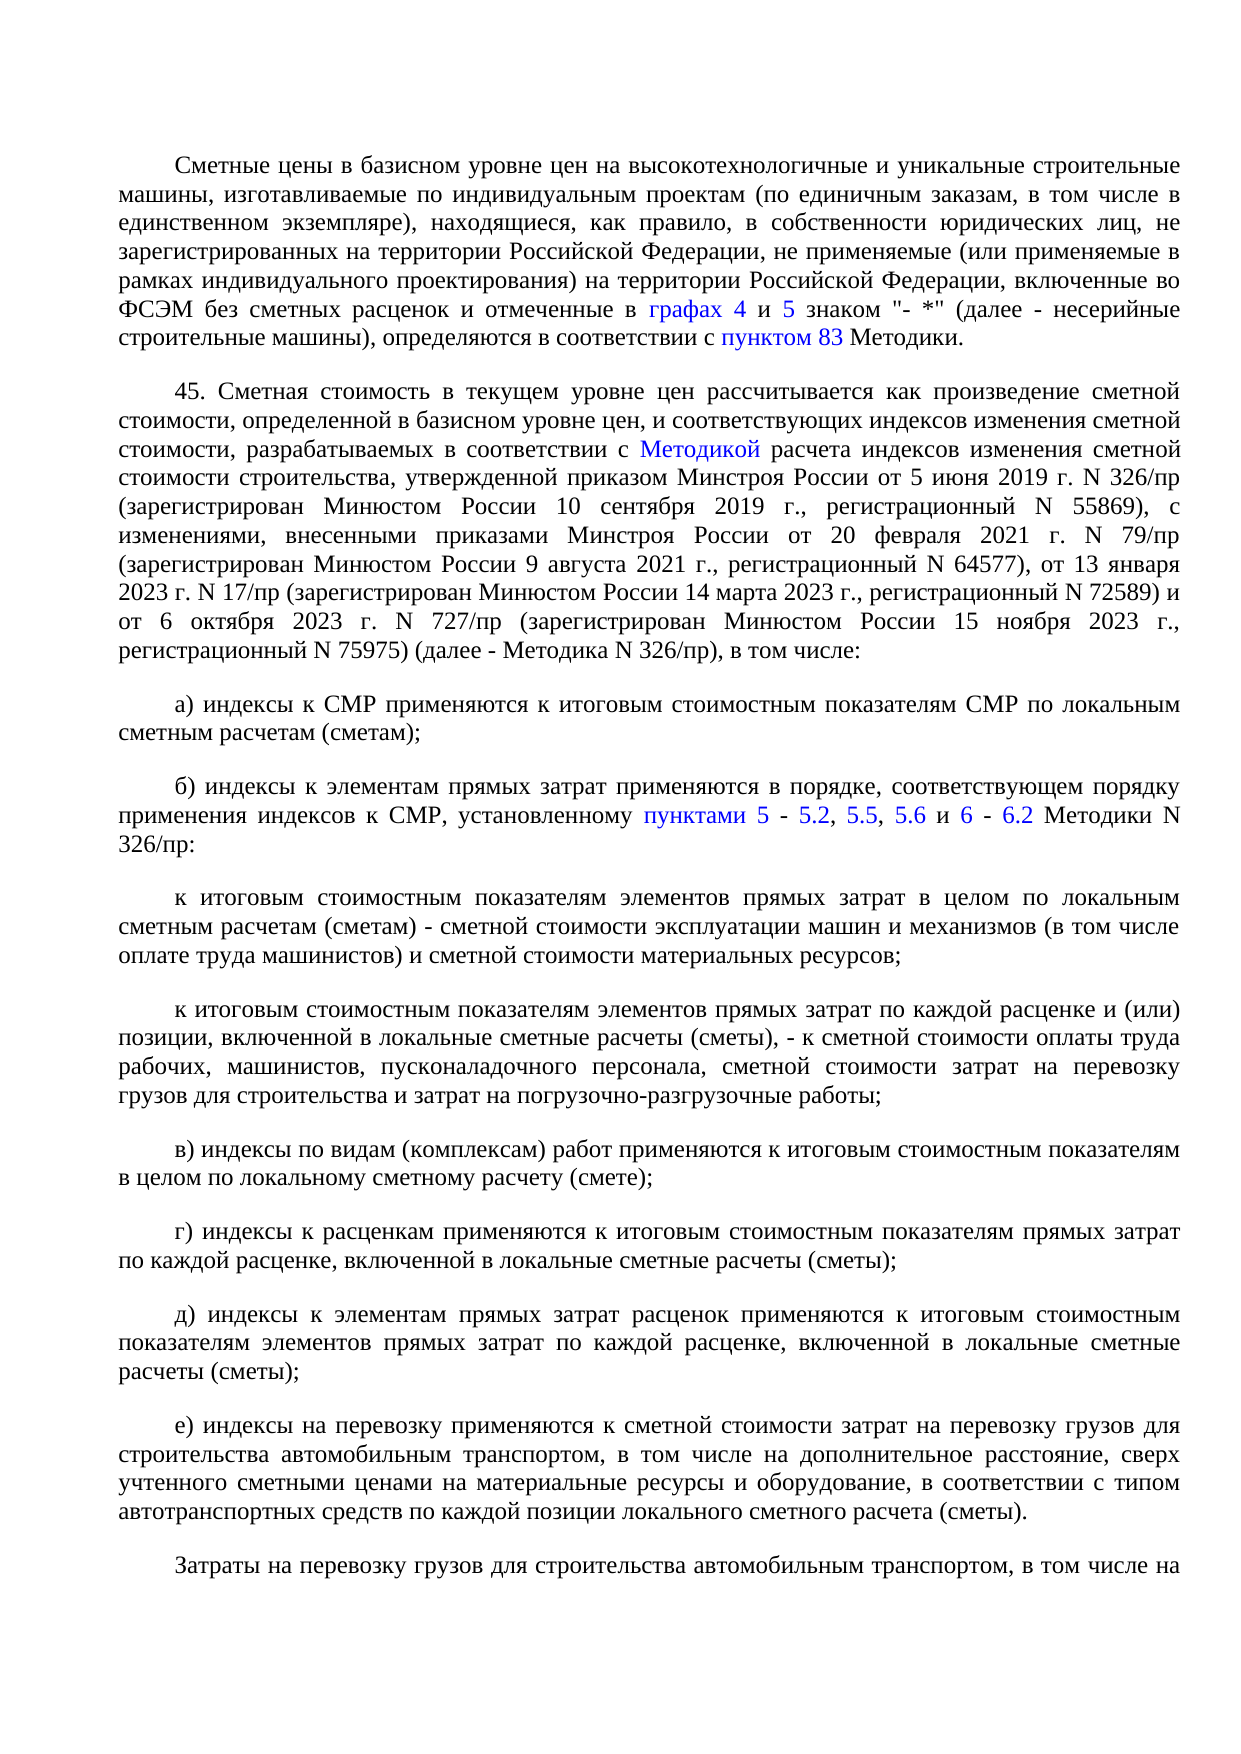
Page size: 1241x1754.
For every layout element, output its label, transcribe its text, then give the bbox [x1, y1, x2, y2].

text а) индексы к СМР применяются к итоговым стоимостным показателям СМР по локальным сметным расчетам (сметам); [118, 689, 1181, 746]
text к итоговым стоимостным показателям элементов прямых затрат в целом по локальным сметным расчетам (сметам) - сметной стоимости эксплуатации машин и механизмов (в том числе оплате труда машинистов) и сметной стоимости материальных ресурсов; [118, 882, 1181, 969]
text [118, 1550, 1181, 1579]
text д) индексы к элементам прямых затрат расценок применяются к итоговым стоимостным показателям элементов прямых затрат по каждой расценке, включенной в локальные сметные расчеты (сметы); [118, 1299, 1181, 1385]
text в) индексы по видам (комплексам) работ применяются к итоговым стоимостным показателям в целом по локальному сметному расчету (смете); [118, 1134, 1181, 1191]
text г) индексы к расценкам применяются к итоговым стоимостным показателям прямых затрат по каждой расценке, включенной в локальные сметные расчеты (сметы); [118, 1216, 1181, 1274]
text е) индексы на перевозку применяются к сметной стоимости затрат на перевозку грузов для строительства автомобильным транспортом, в том числе на дополнительное расстояние, сверх учтенного сметными ценами на материальные ресурсы и оборудование, в соответствии с типом автотранспортных средств по каждой позиции локального сметного расчета (сметы). [118, 1410, 1181, 1525]
text 45. Сметная стоимость в текущем уровне цен рассчитывается как произведение сметной стоимости, определенной в базисном уровне цен, и соответствующих индексов изменения сметной стоимости, разрабатываемых в соответствии с Методикой расчета индексов изменения сметной стоимости строительства, утвержденной приказом Минстроя России от 5 июня 2019 г. N 326/пр (зарегистрирован Минюстом России 10 сентября 2019 г., регистрационный N 55869), с изменениями, внесенными приказами Минстроя России от 20 февраля 2021 г. N 79/пр (зарегистрирован Минюстом России 9 августа 2021 г., регистрационный N 64577), от 13 января 2023 г. N 17/пр (зарегистрирован Минюстом России 14 марта 2023 г., регистрационный N 72589) и от 6 октября 2023 г. N 727/пр (зарегистрирован Минюстом России 15 ноября 2023 г., регистрационный N 75975) (далее - Методика N 326/пр), в том числе: [118, 376, 1181, 664]
text Сметные цены в базисном уровне цен на высокотехнологичные и уникальные строительные машины, изготавливаемые по индивидуальным проектам (по единичным заказам, в том числе в единственном экземпляре), находящиеся, как правило, в собственности юридических лиц, не зарегистрированных на территории Российской Федерации, не применяемые (или применяемые в рамках индивидуального проектирования) на территории Российской Федерации, включенные во ФСЭМ без сметных расценок и отмеченные в графах 4 и 5 знаком "- *" (далее - несерийные строительные машины), определяются в соответствии с пунктом 83 Методики. [118, 150, 1181, 351]
text к итоговым стоимостным показателям элементов прямых затрат по каждой расценке и (или) позиции, включенной в локальные сметные расчеты (сметы), - к сметной стоимости оплаты труда рабочих, машинистов, пусконаладочного персонала, сметной стоимости затрат на перевозку грузов для строительства и затрат на погрузочно-разгрузочные работы; [118, 994, 1181, 1109]
text б) индексы к элементам прямых затрат применяются в порядке, соответствующем порядку применения индексов к СМР, установленному пунктами 5 - 5.2, 5.5, 5.6 и 6 - 6.2 Методики N 326/пр: [118, 771, 1181, 857]
